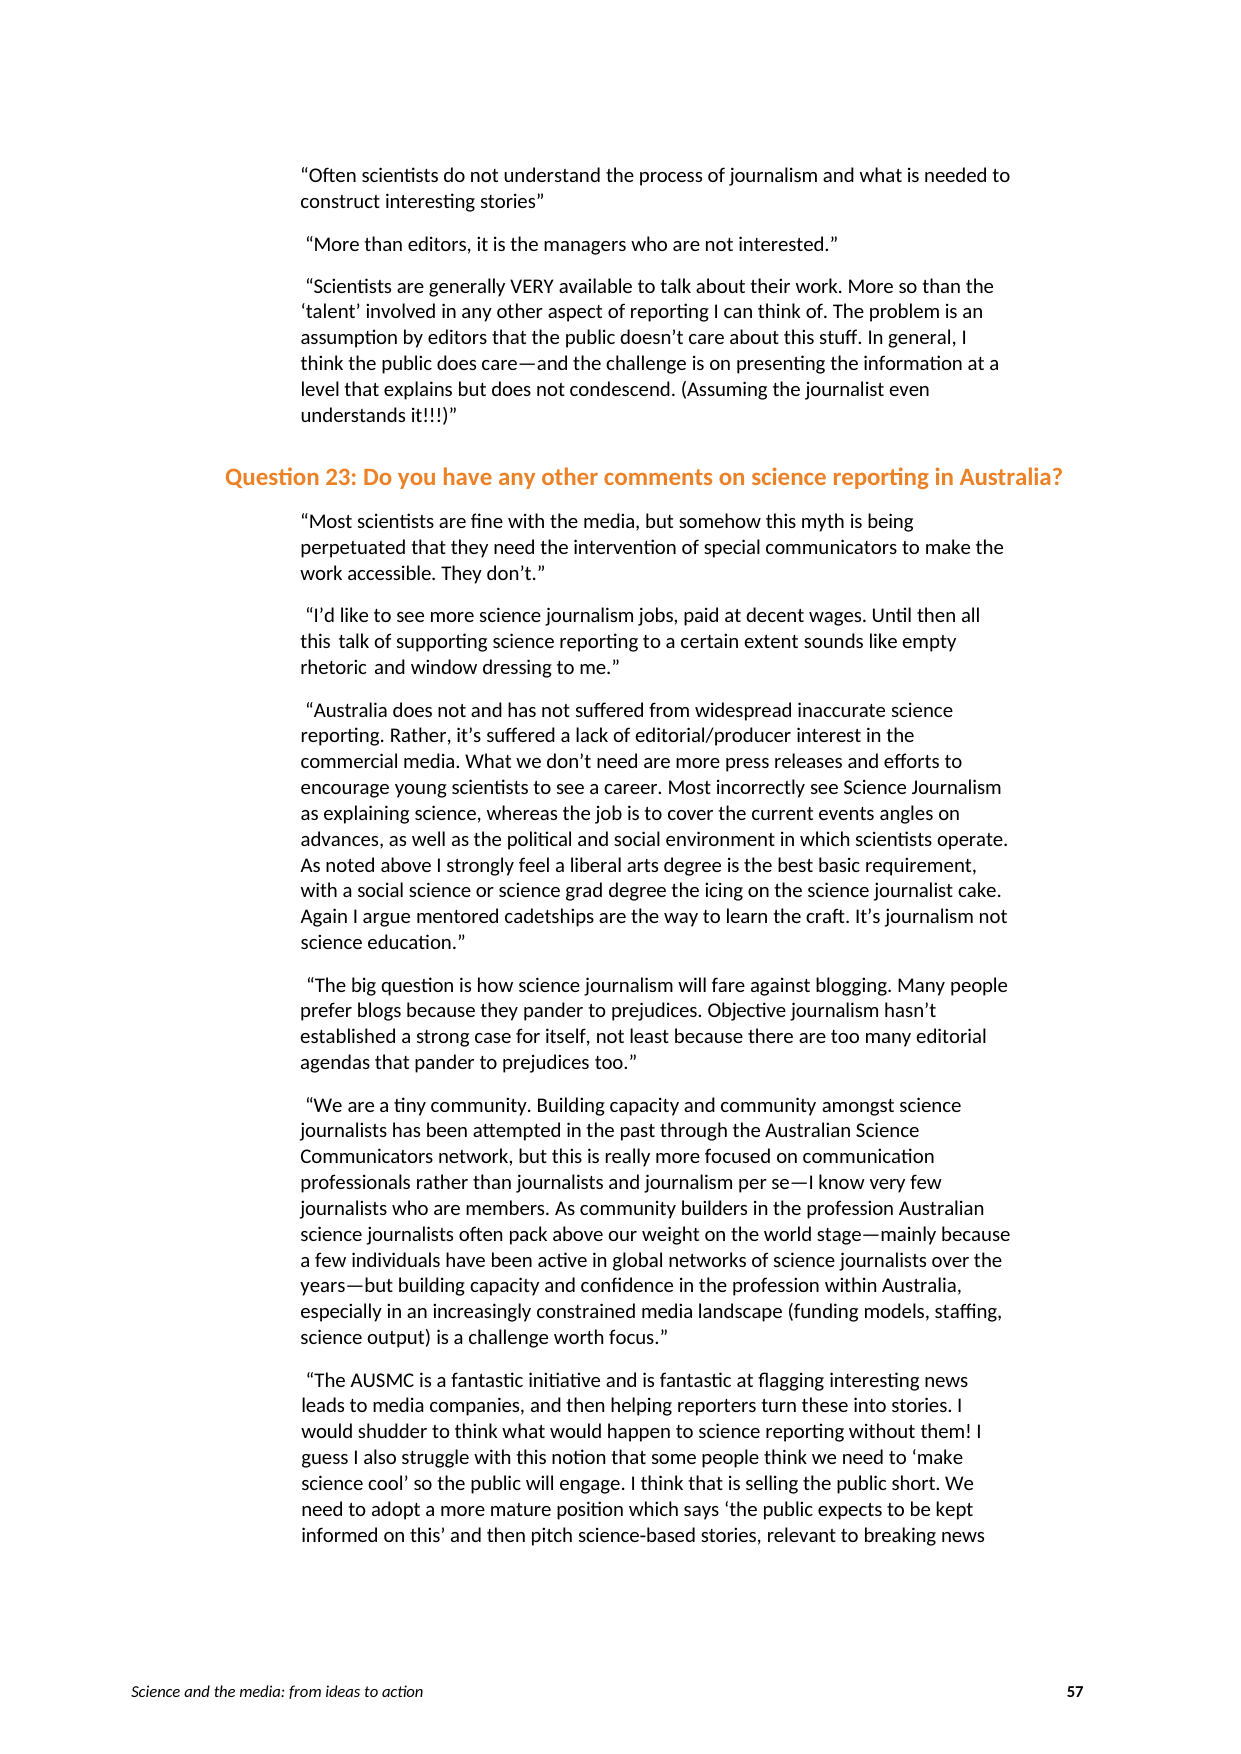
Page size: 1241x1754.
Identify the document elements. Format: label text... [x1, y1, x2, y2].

text “Often scientists do not understand the process of journalism and what is needed to construct interesting stories” [300, 162, 1065, 214]
text “More than editors, it is the managers who are not interested.” [300, 231, 1105, 256]
text “Most scientists are fine with the media, but somehow this myth is being perpetuated that they need the intervention of special communicators to make the work accessible. They don’t.” [300, 508, 1009, 586]
text “Australia does not and has not suffered from widespread inaccurate science reporting. Rather, it’s suffered a lack of editorial/producer interest in the commercial media. What we don’t need are more press releases and efforts to encourage young scientists to see a career. Most incorrectly see Science Journalism as explaining science, whereas the job is to cover the current events angles on advances, as well as the political and social environment in which scientists operate. As noted above I strongly feel a liberal arts degree is the best basic requirement, with a social science or science grad degree the icing on the science journalist cake. Again I argue mentored cadetships are the way to learn the craft. It’s journalism not science education.” [300, 697, 1013, 955]
text “I’d like to see more science journalism jobs, paid at decent wages. Until then all this talk of supporting science reporting to a certain extent sounds like empty rhetoric and window dressing to me.” [300, 603, 1013, 680]
text “The big question is how science journalism will fare against blogging. Many people prefer blogs because they pander to prejudices. Objective journalism hasn’t established a strong case for itself, not least because there are too many editorial agendas that pander to prejudices too.” [300, 972, 1030, 1075]
subtitle Question 23: Do you have any other comments on science reporting in Australia? [225, 461, 1105, 492]
text “We are a tiny community. Building capacity and community amongst science journalists has been attempted in the past through the Australian Science Communicators network, but this is really more focused on communication professionals rather than journalists and journalism per se—I know very few journalists who are members. As community builders in the profession Australian science journalists often pack above our weight on the world stage—mainly because a few individuals have been active in global networks of science journalists over the years—but building capacity and confidence in the profession within Australia, especially in an increasingly constrained media landscape (funding models, staffing, science output) is a challenge worth focus.” [300, 1092, 1013, 1350]
text “Scientists are generally VERY available to talk about their work. More so than the ‘talent’ involved in any other aspect of reporting I can think of. The problem is an assumption by editors that the public doesn’t care about this stuff. In general, I think the public does care—and the challenge is on presenting the information at a level that explains but does not condescend. (Assuming the journalist even understands it!!!)” [300, 273, 1008, 427]
text “The AUSMC is a fantastic initiative and is fantastic at flagging interesting news leads to media companies, and then helping reporters turn these into stories. I would shudder to think what would happen to science reporting without them! I guess I also struggle with this notion that some people think we need to ‘make science cool’ so the public will engage. I think that is selling the public short. We need to adopt a more mature position which says ‘the public expects to be kept informed on this’ and then pitch science‐based stories, relevant to breaking news [301, 1367, 1005, 1547]
